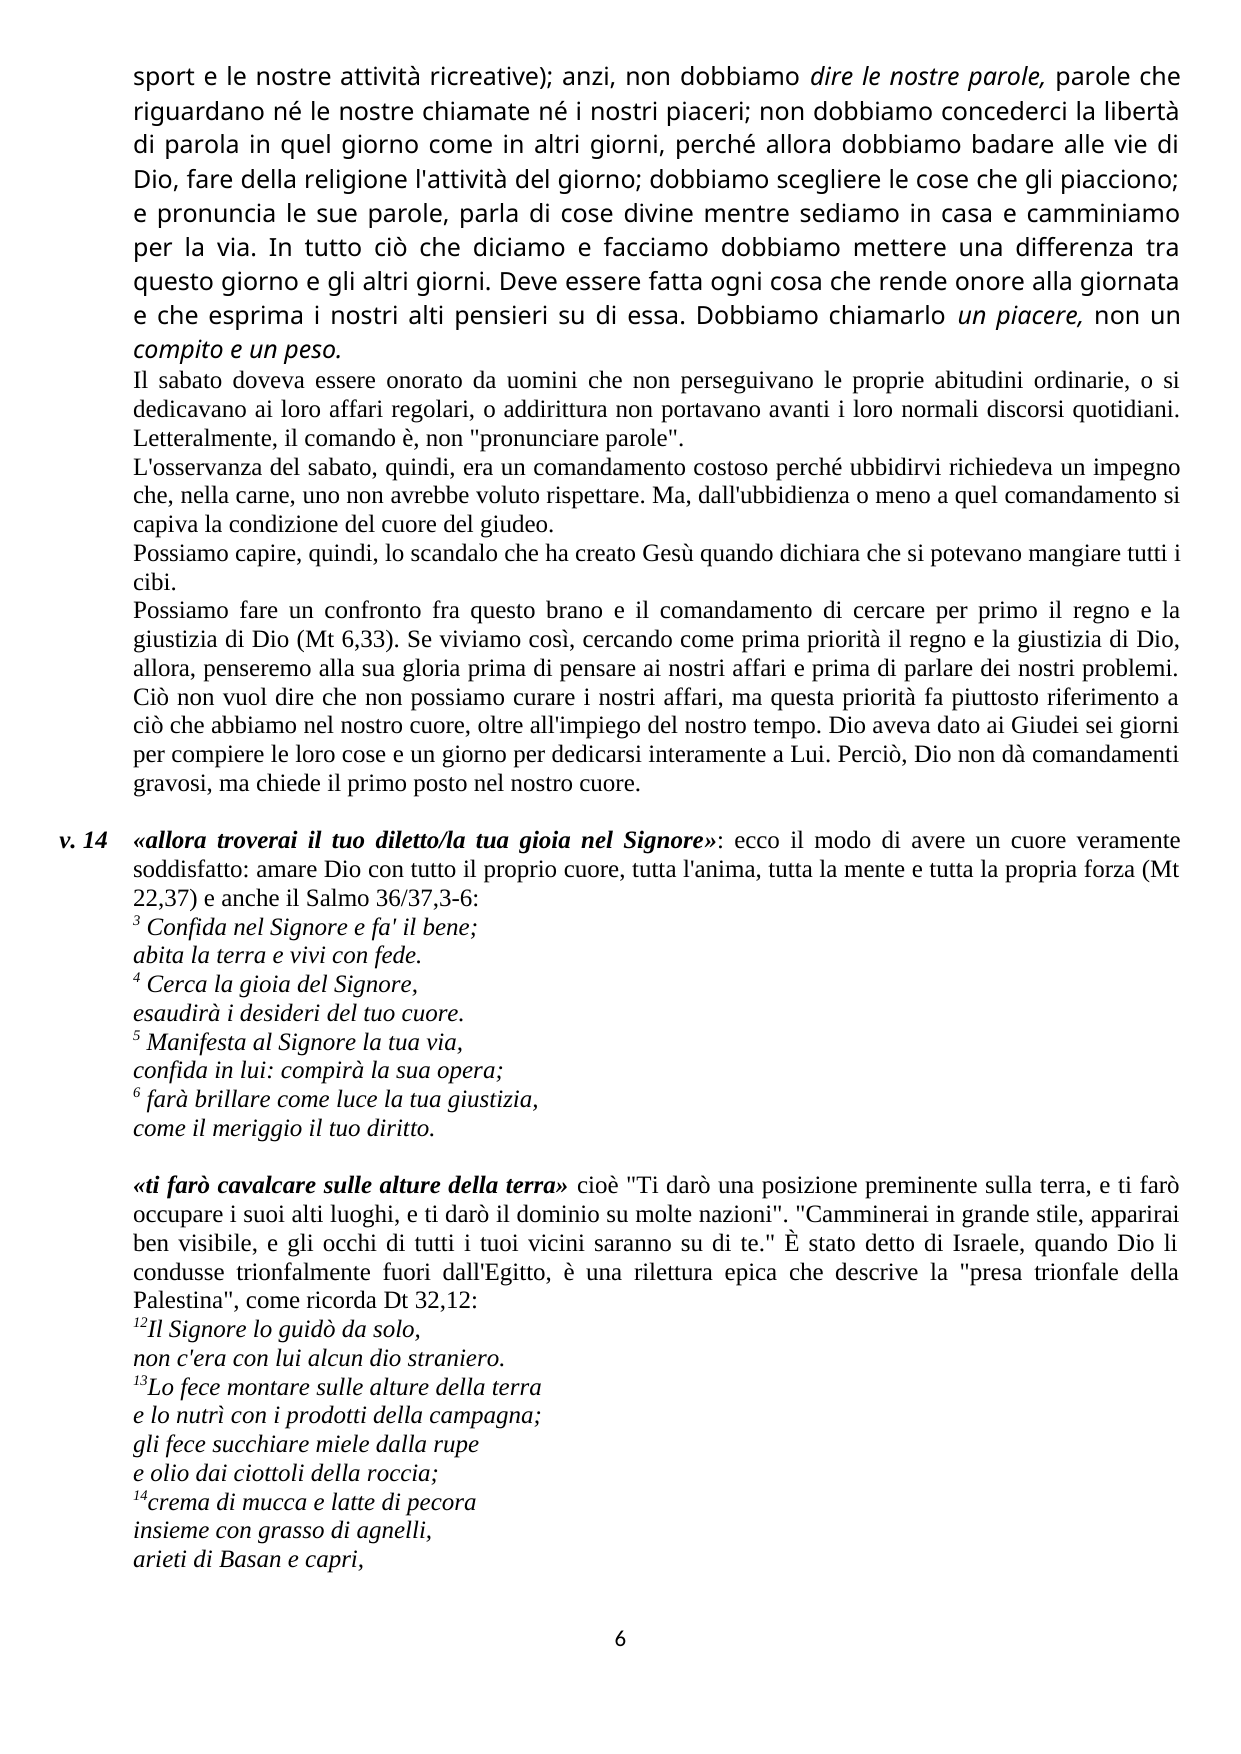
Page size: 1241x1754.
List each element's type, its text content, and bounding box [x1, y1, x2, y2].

text 3 Confida nel Signore e fa' il bene; abita la terra e vivi con fede. 4 Cerca la gioia del Signore, esaudirà i desideri del tuo cuore. 5 Manifesta al Signore la tua via, confida in lui: compirà la sua opera; 6 farà brillare come luce la tua giustizia, come il meriggio il tuo diritto. [133, 912, 1181, 1142]
text L'osservanza del sabato, quindi, era un comandamento costoso perché ubbidirvi richiedeva un impegno che, nella carne, uno non avrebbe voluto rispettare. Ma, dall'ubbidienza o meno a quel comandamento si capiva la condizione del cuore del giudeo. [133, 452, 1181, 538]
text Il sabato doveva essere onorato da uomini che non perseguivano le proprie abitudini ordinarie, o si dedicavano ai loro affari regolari, o addirittura non portavano avanti i loro normali discorsi quotidiani. Letteralmente, il comando è, non "pronunciare parole". [133, 366, 1181, 452]
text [133, 1314, 1181, 1573]
text Possiamo capire, quindi, lo scandalo che ha creato Gesù quando dichiara che si potevano mangiare tutti i cibi. [133, 538, 1181, 596]
text Possiamo fare un confronto fra questo brano e il comandamento di cercare per primo il regno e la giustizia di Dio (Mt 6,33). Se viviamo così, cercando come prima priorità il regno e la giustizia di Dio, allora, penseremo alla sua gloria prima di pensare ai nostri affari e prima di parlare dei nostri problemi. Ciò non vuol dire che non possiamo curare i nostri affari, ma questa priorità fa piuttosto riferimento a ciò che abbiamo nel nostro cuore, oltre all'impiego del nostro tempo. Dio aveva dato ai Giudei sei giorni per compiere le loro cose e un giorno per dedicarsi interamente a Lui. Perciò, Dio non dà comandamenti gravosi, ma chiede il primo posto nel nostro cuore. [133, 596, 1181, 797]
text «ti farò cavalcare sulle alture della terra» cioè "Ti darò una posizione preminente sulla terra, e ti farò occupare i suoi alti luoghi, e ti darò il dominio su molte nazioni". "Camminerai in grande stile, apparirai ben visibile, e gli occhi di tutti i tuoi vicini saranno su di te." È stato detto di Israele, quando Dio li condusse trionfalmente fuori dall'Egitto, è una rilettura epica che descrive la "presa trionfale della Palestina", come ricorda Dt 32,12: [133, 1171, 1181, 1314]
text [133, 59, 1181, 366]
text v. 14 «allora troverai il tuo diletto/la tua gioia nel Signore»: ecco il modo di avere un cuore veramente soddisfatto: amare Dio con tutto il proprio cuore, tutta l'anima, tutta la mente e tutta la propria forza (Mt 22,37) e anche il Salmo 36/37,3-6: [59, 826, 1181, 912]
